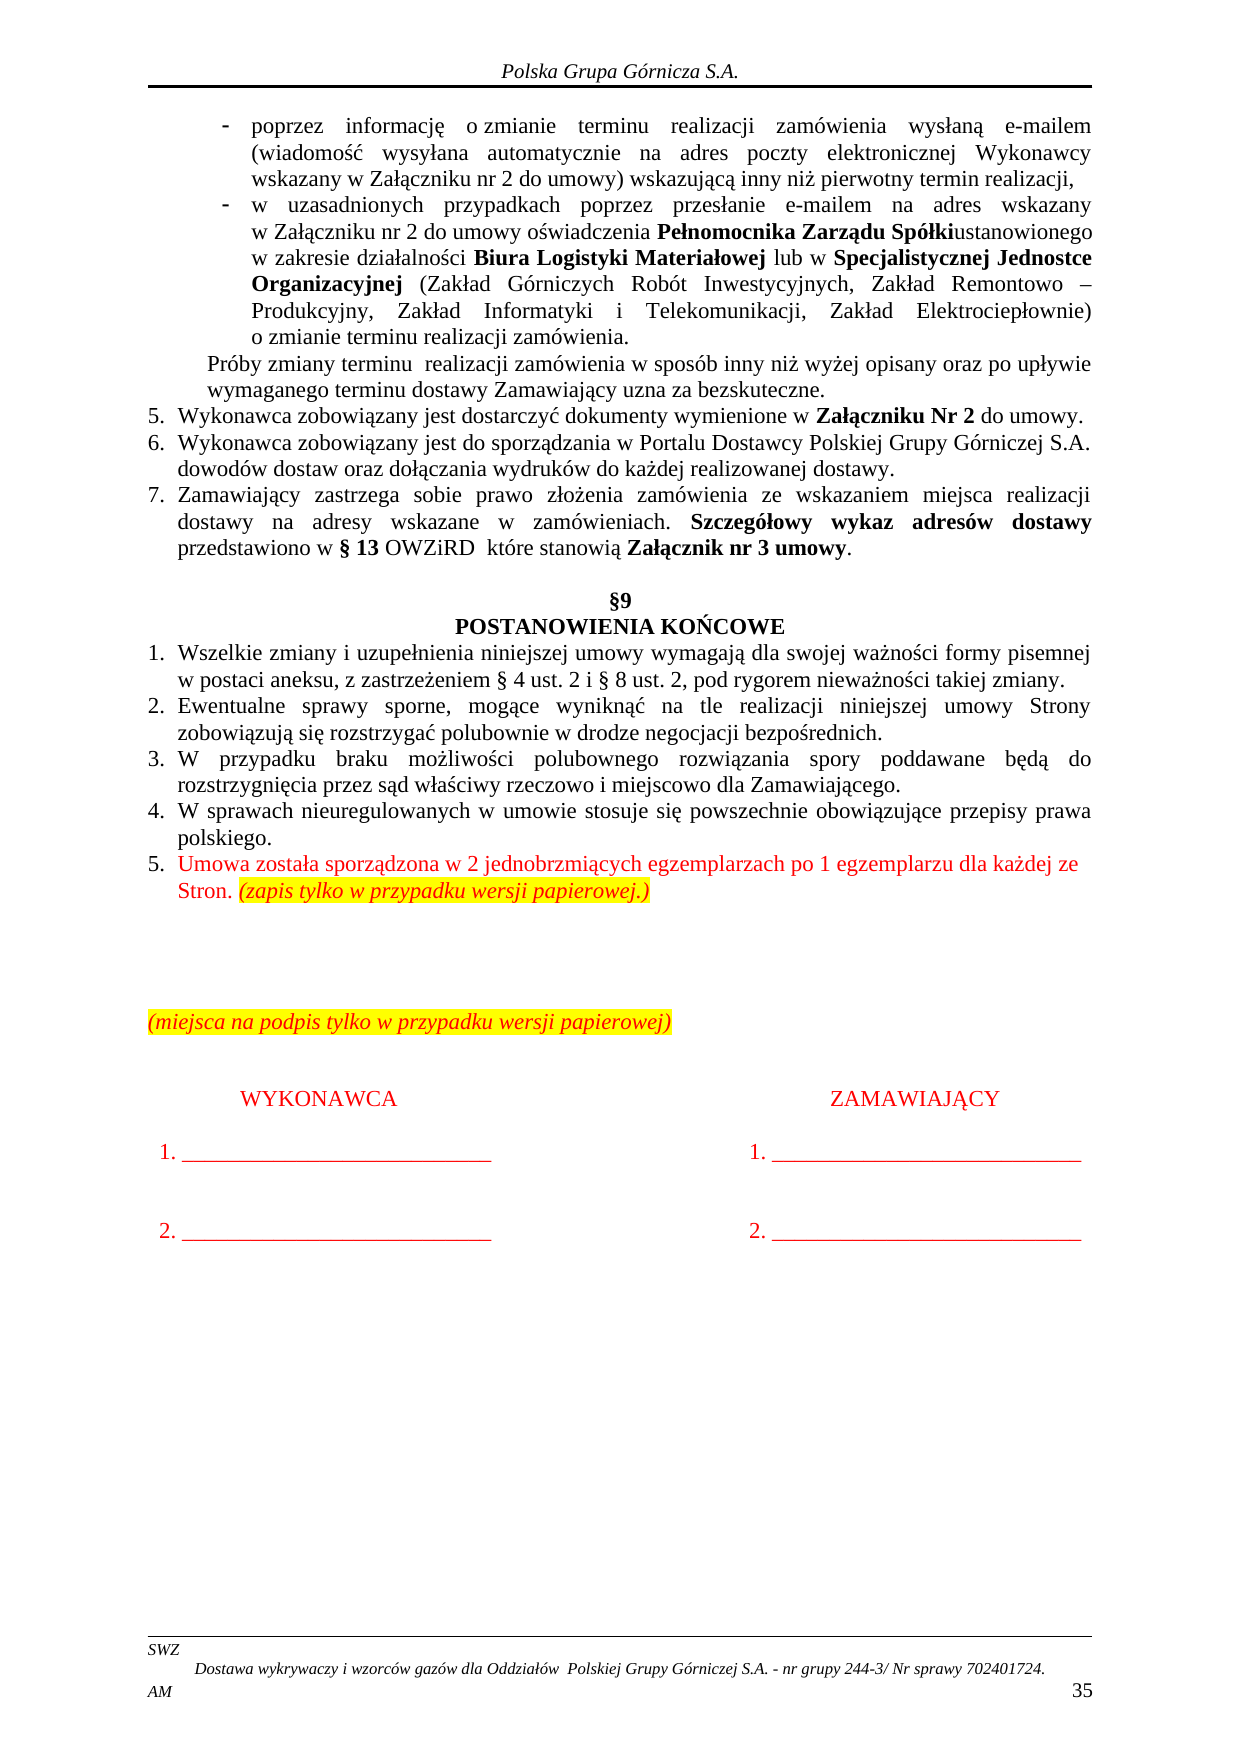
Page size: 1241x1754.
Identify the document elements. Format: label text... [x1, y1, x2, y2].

list Wykonawca zobowiązany jest do sporządzania w Portalu Dostawcy Polskiej Grupy Górniczej S.A. dowodów dostaw oraz dołączania wydruków do każdej realizowanej dostawy. [148, 429, 1092, 481]
list Wszelkie zmiany i uzupełnienia niniejszej umowy wymagają dla swojej ważności formy pisemnej w postaci aneksu, z zastrzeżeniem § 4 ust. 2 i § 8 ust. 2, pod rygorem nieważności takiej zmiany. [148, 639, 1092, 692]
text 2. ___________________________ 2. ___________________________ [148, 1217, 1092, 1243]
text 1. ___________________________ 1. ___________________________ [148, 1138, 1092, 1164]
list Wykonawca zobowiązany jest dostarczyć dokumenty wymienione w Załączniku Nr 2 do umowy. [148, 402, 1092, 429]
list W przypadku braku możliwości polubownego rozwiązania spory poddawane będą do rozstrzygnięcia przez sąd właściwy rzeczowo i miejscowo dla Zamawiającego. [148, 745, 1092, 798]
list W sprawach nieuregulowanych w umowie stosuje się powszechnie obowiązujące przepisy prawa polskiego. [148, 798, 1092, 850]
text §9 [148, 587, 1092, 613]
text POSTANOWIENIA KOŃCOWE [148, 613, 1092, 639]
list Umowa została sporządzona w 2 jednobrzmiących egzemplarzach po 1 egzemplarzu dla każdej ze Stron. (zapis tylko w przypadku wersji papierowej.) [148, 850, 1092, 903]
list w uzasadnionych przypadkach poprzez przesłanie e-mailem na adres wskazany w Załączniku nr 2 do umowy oświadczenia Pełnomocnika Zarządu Spółkiustanowionego w zakresie działalności Biura Logistyki Materiałowej lub w Specjalistycznej Jednostce Organizacyjnej (Zakład Górniczych Robót Inwestycyjnych, Zakład Remontowo – Produkcyjny, Zakład Informatyki i Telekomunikacji, Zakład Elektrociepłownie) o zmianie terminu realizacji zamówienia. [222, 191, 1092, 349]
text (miejsca na podpis tylko w przypadku wersji papierowej) [148, 1008, 1092, 1035]
list poprzez informację o zmianie terminu realizacji zamówienia wysłaną e-mailem (wiadomość wysyłana automatycznie na adres poczty elektronicznej Wykonawcy wskazany w Załączniku nr 2 do umowy) wskazującą inny niż pierwotny termin realizacji, [222, 112, 1092, 191]
text Próby zmiany terminu realizacji zamówienia w sposób inny niż wyżej opisany oraz po upływie wymaganego terminu dostawy Zamawiający uzna za bezskuteczne. [207, 349, 1092, 402]
text WYKONAWCA ZAMAWIAJĄCY [148, 1085, 1092, 1111]
list Zamawiający zastrzega sobie prawo złożenia zamówienia ze wskazaniem miejsca realizacji dostawy na adresy wskazane w zamówieniach. Szczegółowy wykaz adresów dostawy przedstawiono w § 13 OWZiRD które stanowią Załącznik nr 3 umowy. [148, 481, 1092, 560]
list Ewentualne sprawy sporne, mogące wyniknąć na tle realizacji niniejszej umowy Strony zobowiązują się rozstrzygać polubownie w drodze negocjacji bezpośrednich. [148, 692, 1092, 745]
